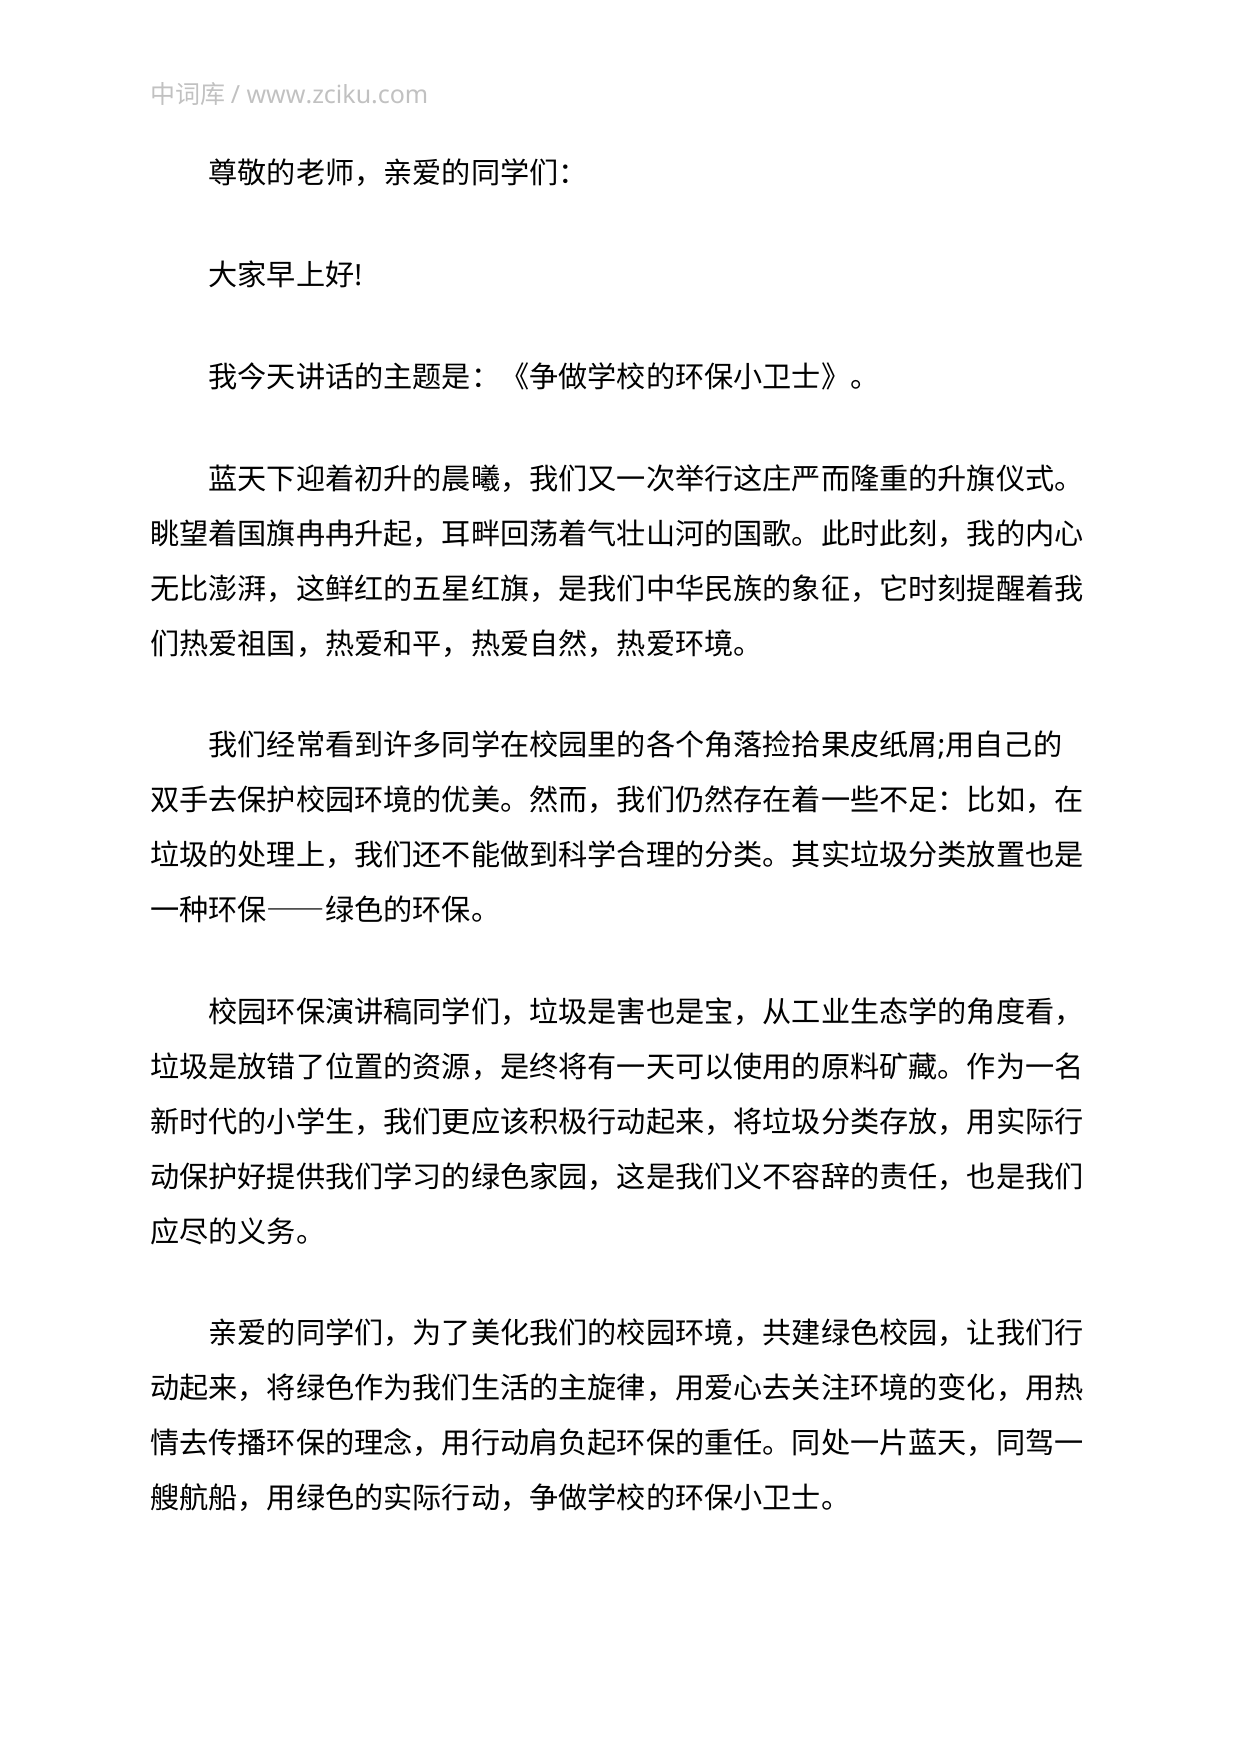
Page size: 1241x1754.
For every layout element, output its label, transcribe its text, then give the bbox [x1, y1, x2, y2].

text 我们经常看到许多同学在校园里的各个角落捡拾果皮纸屑;用自己的双手去保护校园环境的优美。然而，我们仍然存在着一些不足：比如，在垃圾的处理上，我们还不能做到科学合理的分类。其实垃圾分类放置也是一种环保——绿色的环保。 [150, 722, 1090, 929]
text 蓝天下迎着初升的晨曦，我们又一次举行这庄严而隆重的升旗仪式。眺望着国旗冉冉升起，耳畔回荡着气壮山河的国歌。此时此刻，我的内心无比澎湃，这鲜红的五星红旗，是我们中华民族的象征，它时刻提醒着我们热爱祖国，热爱和平，热爱自然，热爱环境。 [150, 456, 1090, 662]
text 校园环保演讲稿同学们，垃圾是害也是宝，从工业生态学的角度看，垃圾是放错了位置的资源，是终将有一天可以使用的原料矿藏。作为一名新时代的小学生，我们更应该积极行动起来，将垃圾分类存放，用实际行动保护好提供我们学习的绿色家园，这是我们义不容辞的责任，也是我们应尽的义务。 [150, 988, 1090, 1250]
text 我今天讲话的主题是：《争做学校的环保小卫士》。 [150, 354, 1090, 396]
text 大家早上好! [150, 252, 1090, 294]
text 尊敬的老师，亲爱的同学们： [150, 150, 1090, 192]
text 亲爱的同学们，为了美化我们的校园环境，共建绿色校园，让我们行动起来，将绿色作为我们生活的主旋律，用爱心去关注环境的变化，用热情去传播环保的理念，用行动肩负起环保的重任。同处一片蓝天，同驾一艘航船，用绿色的实际行动，争做学校的环保小卫士。 [150, 1310, 1090, 1517]
